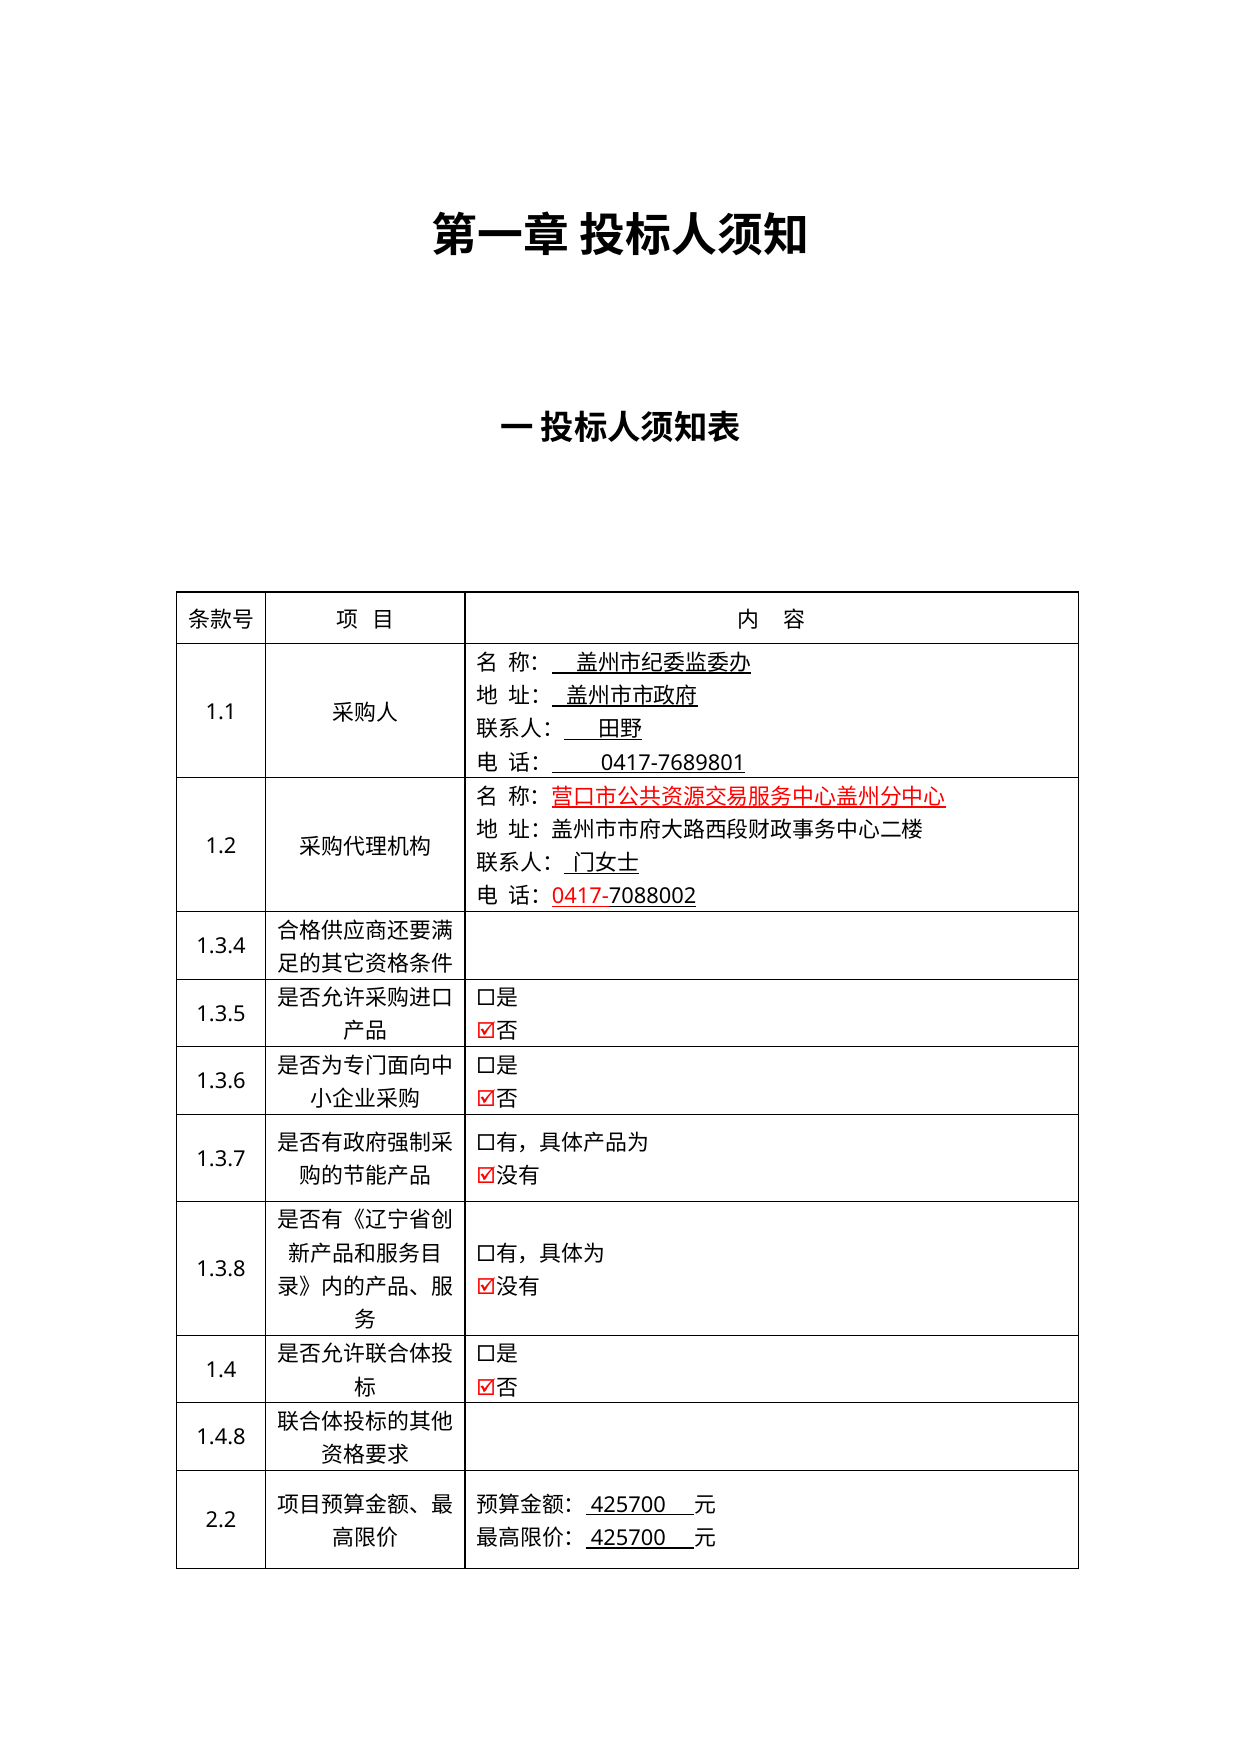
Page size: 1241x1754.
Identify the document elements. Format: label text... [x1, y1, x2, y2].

subtitle 第一章 投标人须知 [188, 198, 1052, 264]
subtitle 一 投标人须知表 [188, 392, 1052, 458]
